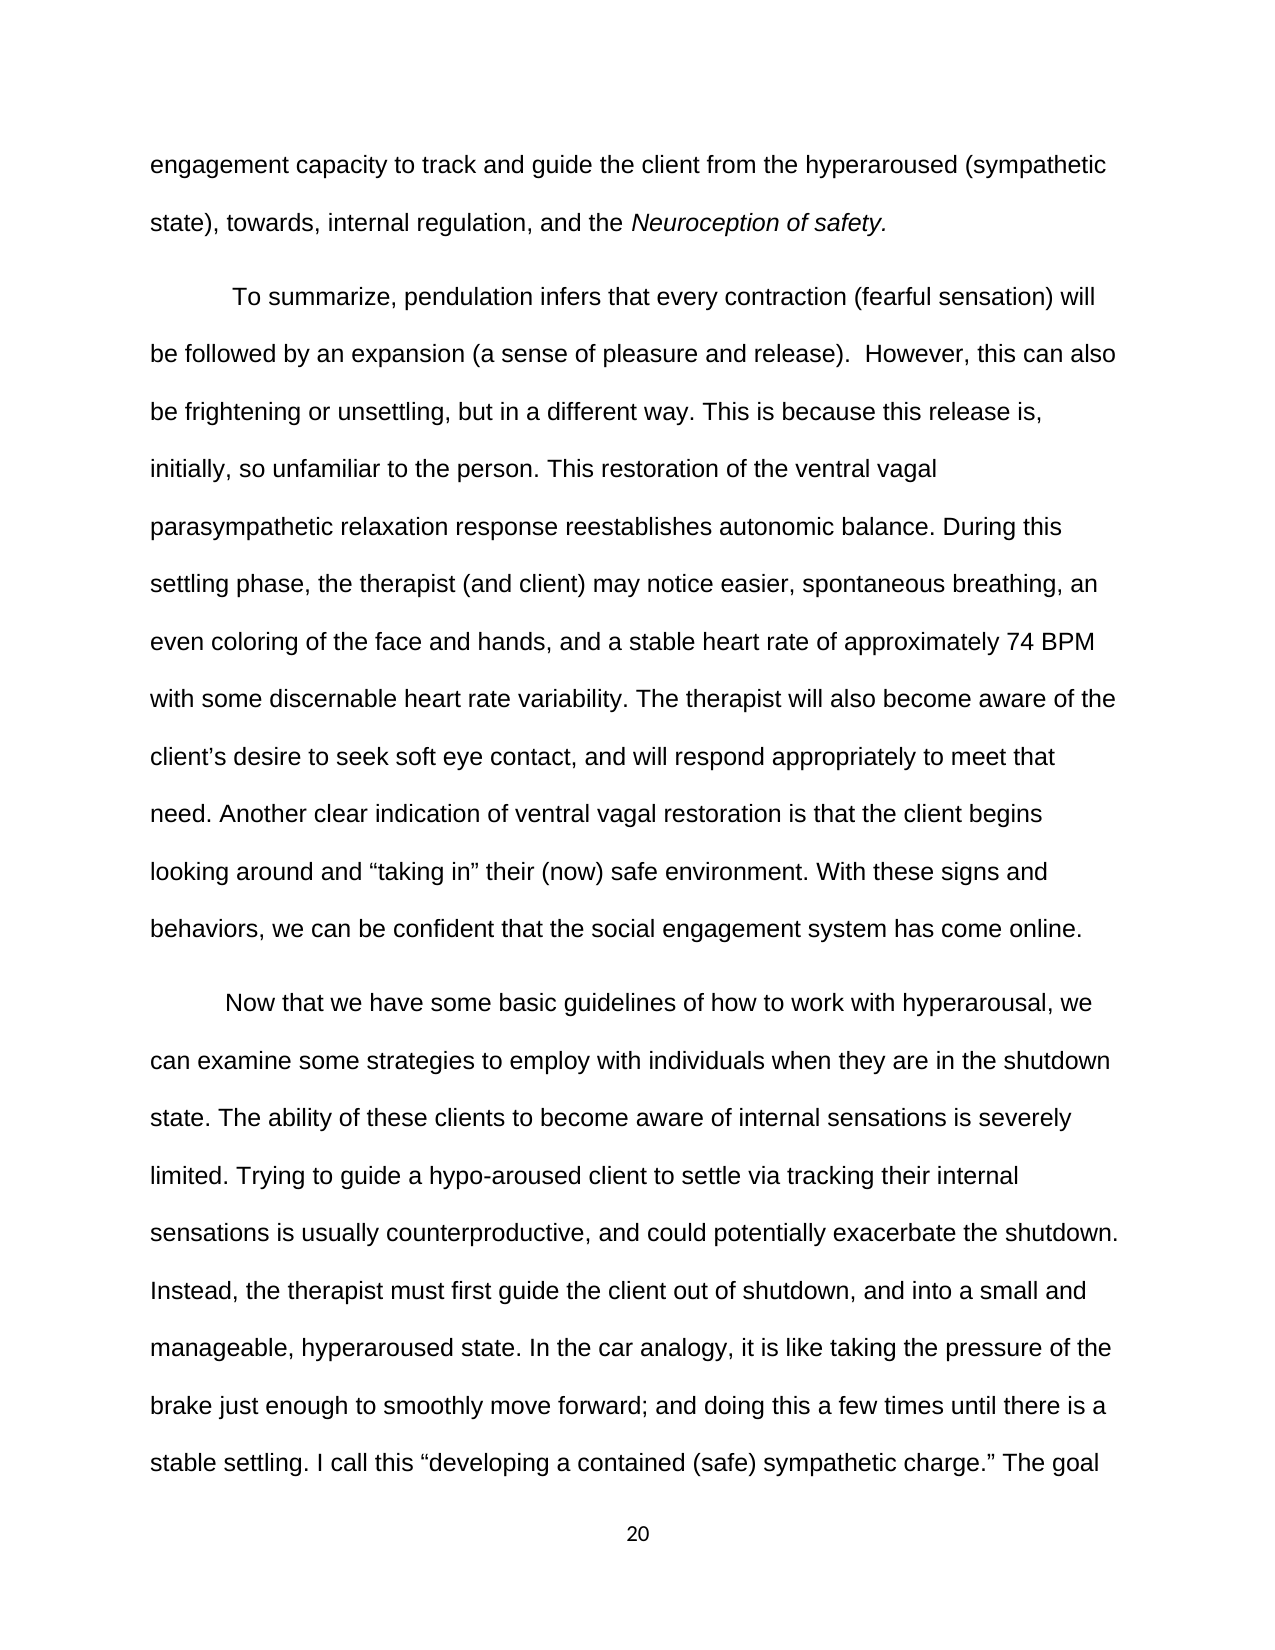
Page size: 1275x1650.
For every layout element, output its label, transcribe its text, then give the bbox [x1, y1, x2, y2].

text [150, 988, 1125, 1477]
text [150, 150, 1125, 236]
text To summarize, pendulation infers that every contraction (fearful sensation) will be followed by an expansion (a sense of pleasure and release). However, this can also be frightening or unsettling, but in a different way. This is because this release is, initially, so unfamiliar to the person. This restoration of the ventral vagal parasympathetic relaxation response reestablishes autonomic balance. During this settling phase, the therapist (and client) may notice easier, spontaneous breathing, an even coloring of the face and hands, and a stable heart rate of approximately 74 BPM with some discernable heart rate variability. The therapist will also become aware of the client’s desire to seek soft eye contact, and will respond appropriately to meet that need. Another clear indication of ventral vagal restoration is that the client begins looking around and “taking in” their (now) safe environment. With these signs and behaviors, we can be confident that the social engagement system has come online. [150, 282, 1125, 943]
